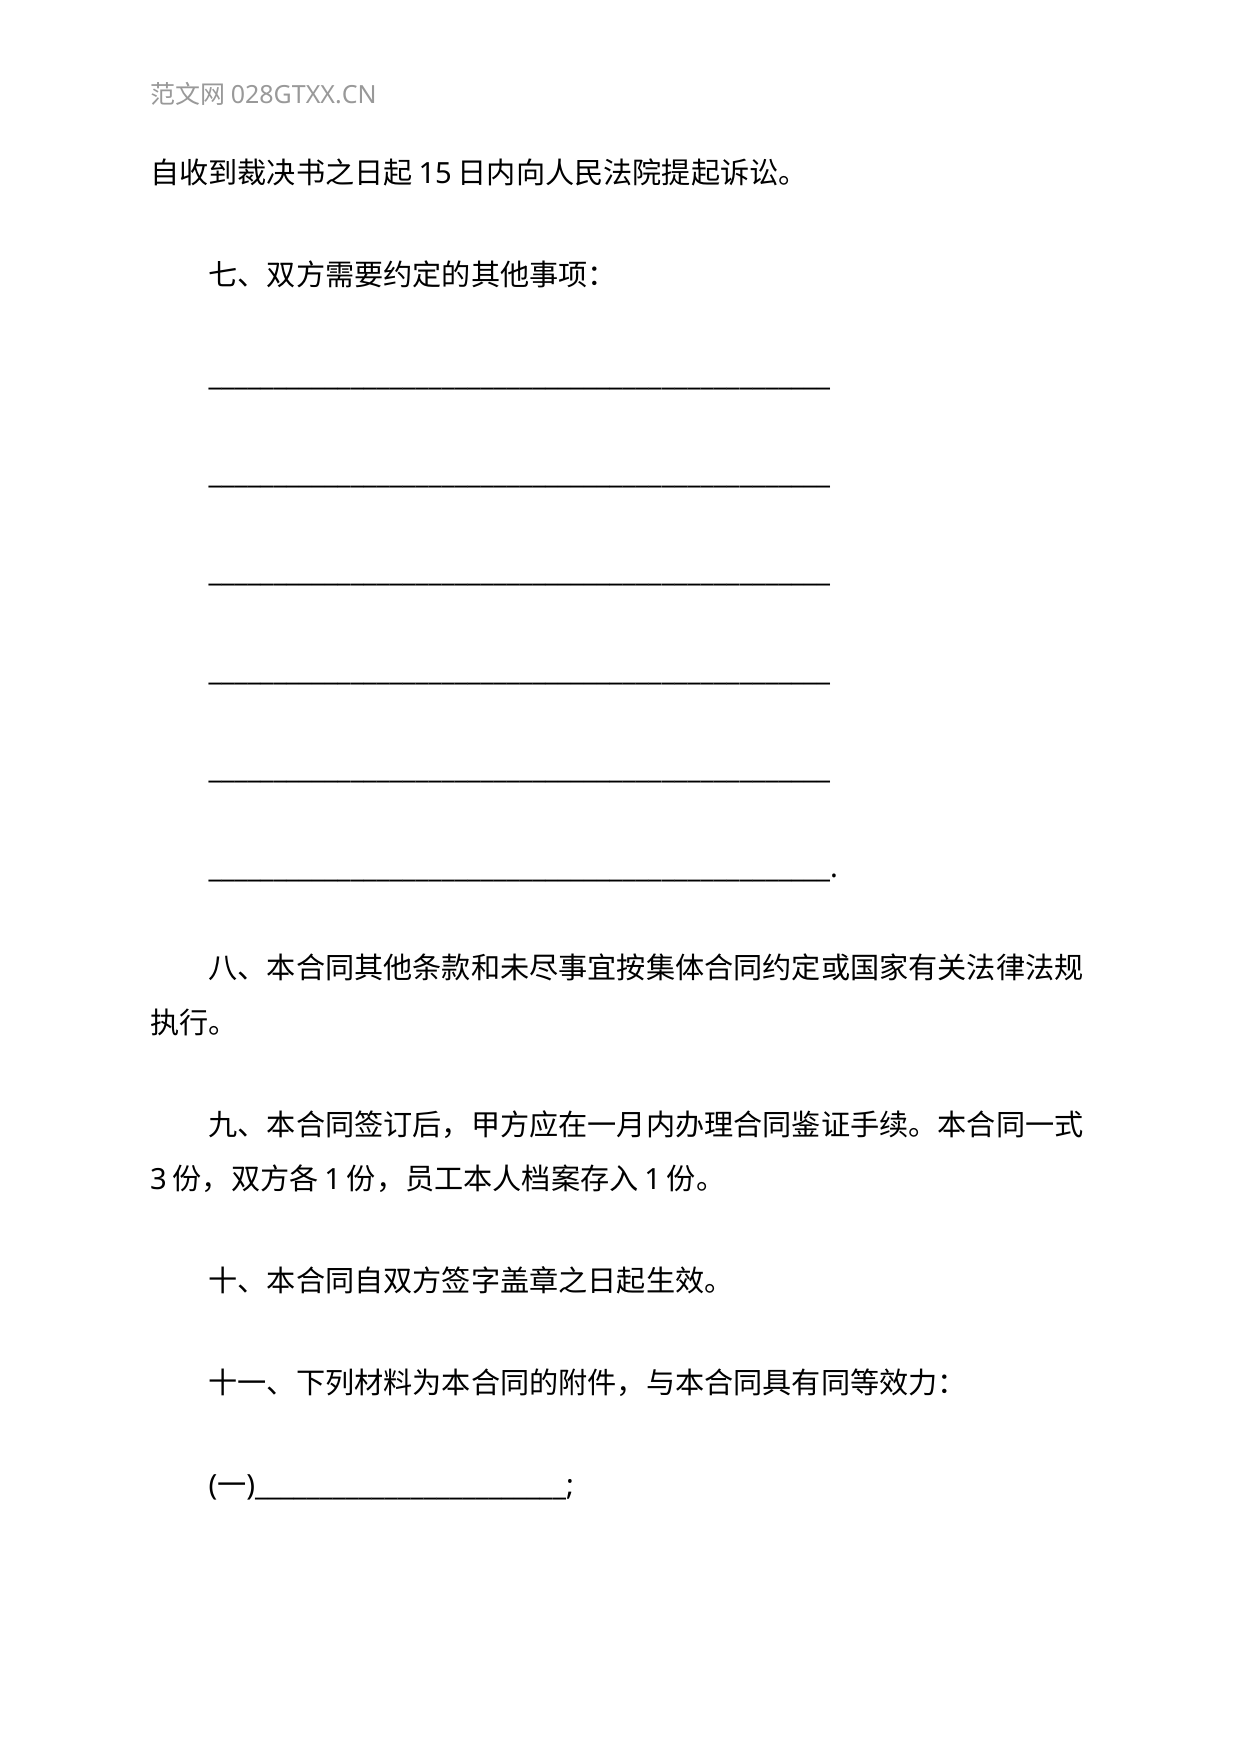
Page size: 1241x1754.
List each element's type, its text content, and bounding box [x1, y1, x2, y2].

text ________________________________________________ [150, 649, 1090, 689]
text 八、本合同其他条款和未尽事宜按集体合同约定或国家有关法律法规执行。 [150, 944, 1090, 1042]
text 七、双方需要约定的其他事项： [150, 252, 1090, 294]
text ________________________________________________ [150, 747, 1090, 787]
text ________________________________________________ [150, 452, 1090, 492]
text 十一、下列材料为本合同的附件，与本合同具有同等效力： [150, 1360, 1090, 1402]
text 十、本合同自双方签字盖章之日起生效。 [150, 1258, 1090, 1300]
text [150, 150, 1090, 192]
text 九、本合同签订后，甲方应在一月内办理合同鉴证手续。本合同一式3份，双方各1份，员工本人档案存入1份。 [150, 1101, 1090, 1198]
text ________________________________________________. [150, 846, 1090, 886]
text ________________________________________________ [150, 551, 1090, 590]
text ________________________________________________ [150, 354, 1090, 393]
text (一)________________________; [150, 1461, 1090, 1504]
